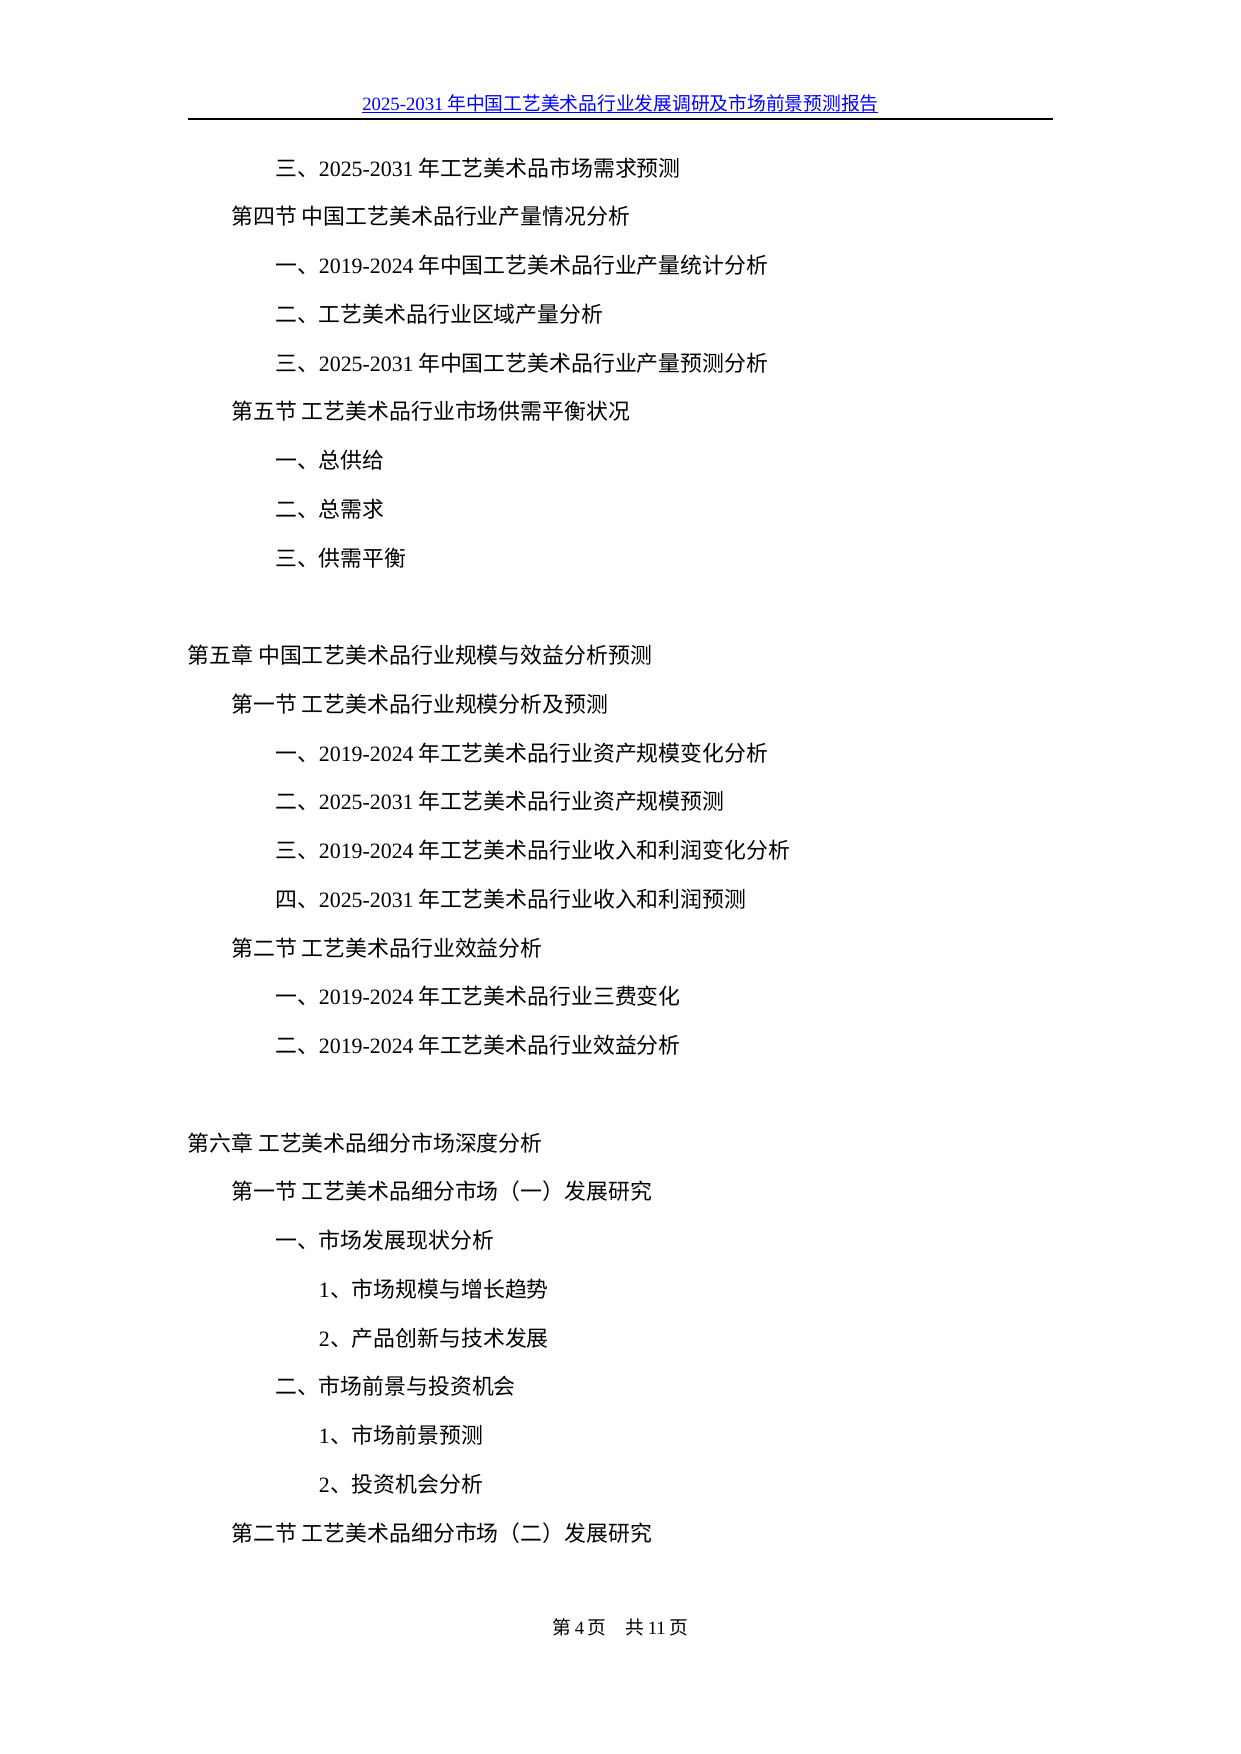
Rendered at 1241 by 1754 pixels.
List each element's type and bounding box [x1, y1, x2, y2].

text [187, 150, 1053, 1548]
